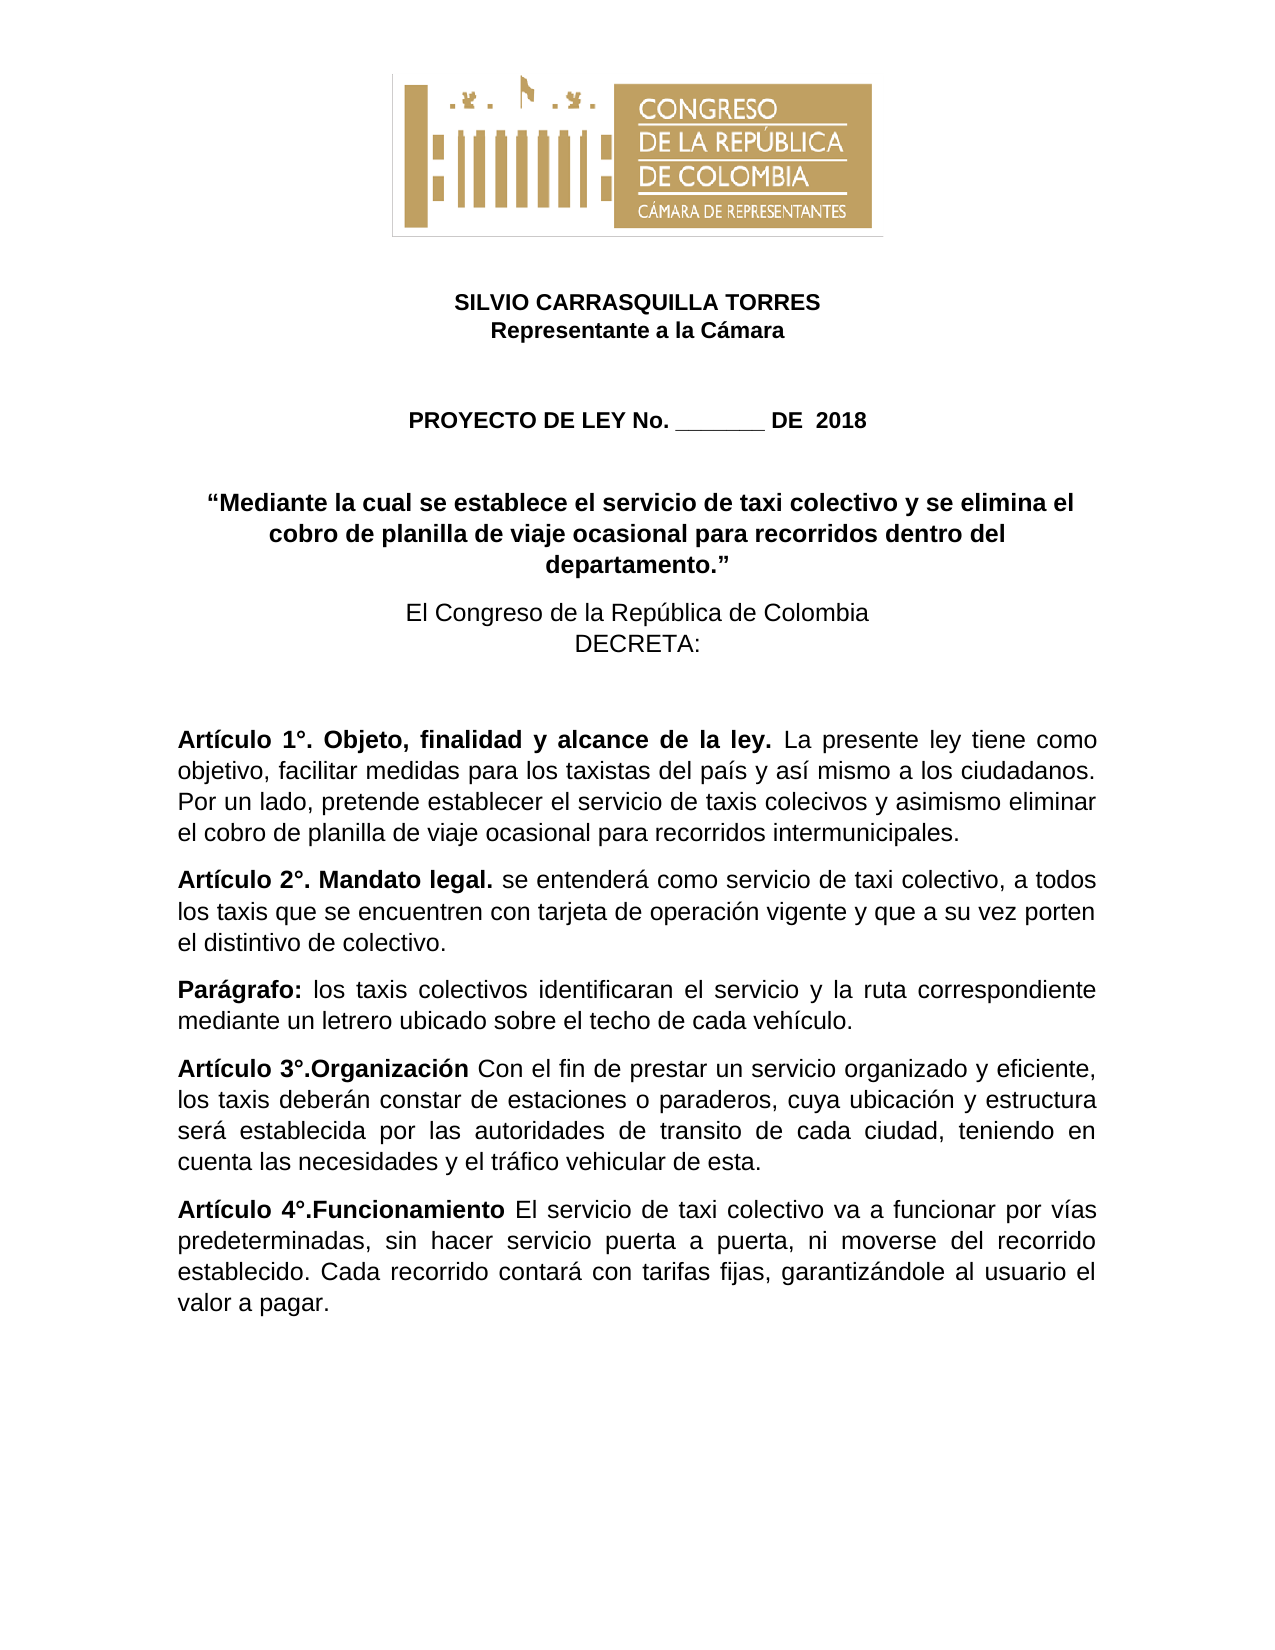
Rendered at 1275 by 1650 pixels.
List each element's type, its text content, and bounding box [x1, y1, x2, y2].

text SILVIO CARRASQUILLA TORRES Representante a la Cámara [177, 289, 1098, 343]
text Artículo 1°. Objeto, finalidad y alcance de la ley. La presente ley tiene como objetivo, facilitar medidas para los taxistas del país y así mismo a los ciudadanos. Por un lado, pretende establecer el servicio de taxis colecivos y asimismo eliminar el cobro de planilla de viaje ocasional para recorridos intermunicipales. [177, 724, 1098, 846]
text Artículo 3°.Organización Con el fin de prestar un servicio organizado y eficiente, los taxis deberán constar de estaciones o paraderos, cuya ubicación y estructura será establecida por las autoridades de transito de cada ciudad, teniendo en cuenta las necesidades y el tráfico vehicular de esta. [177, 1054, 1098, 1176]
text Parágrafo: los taxis colectivos identificaran el servicio y la ruta correspondiente mediante un letrero ubicado sobre el techo de cada vehículo. [177, 975, 1098, 1035]
text PROYECTO DE LEY No. _______ DE 2018 [177, 407, 1098, 434]
text Artículo 2°. Mandato legal. se entenderá como servicio de taxi colectivo, a todos los taxis que se encuentren con tarjeta de operación vigente y que a su vez porten el distintivo de colectivo. [177, 865, 1098, 956]
text “Mediante la cual se establece el servicio de taxi colectivo y se elimina el cobro de planilla de viaje ocasional para recorridos dentro del departamento.” [177, 488, 1098, 579]
picture [391, 73, 884, 241]
text Artículo 4°.Funcionamiento El servicio de taxi colectivo va a funcionar por vías predeterminadas, sin hacer servicio puerta a puerta, ni moverse del recorrido establecido. Cada recorrido contará con tarifas fijas, garantizándole al usuario el valor a pagar. [177, 1195, 1098, 1317]
text El Congreso de la República de Colombia DECRETA: [177, 598, 1098, 658]
